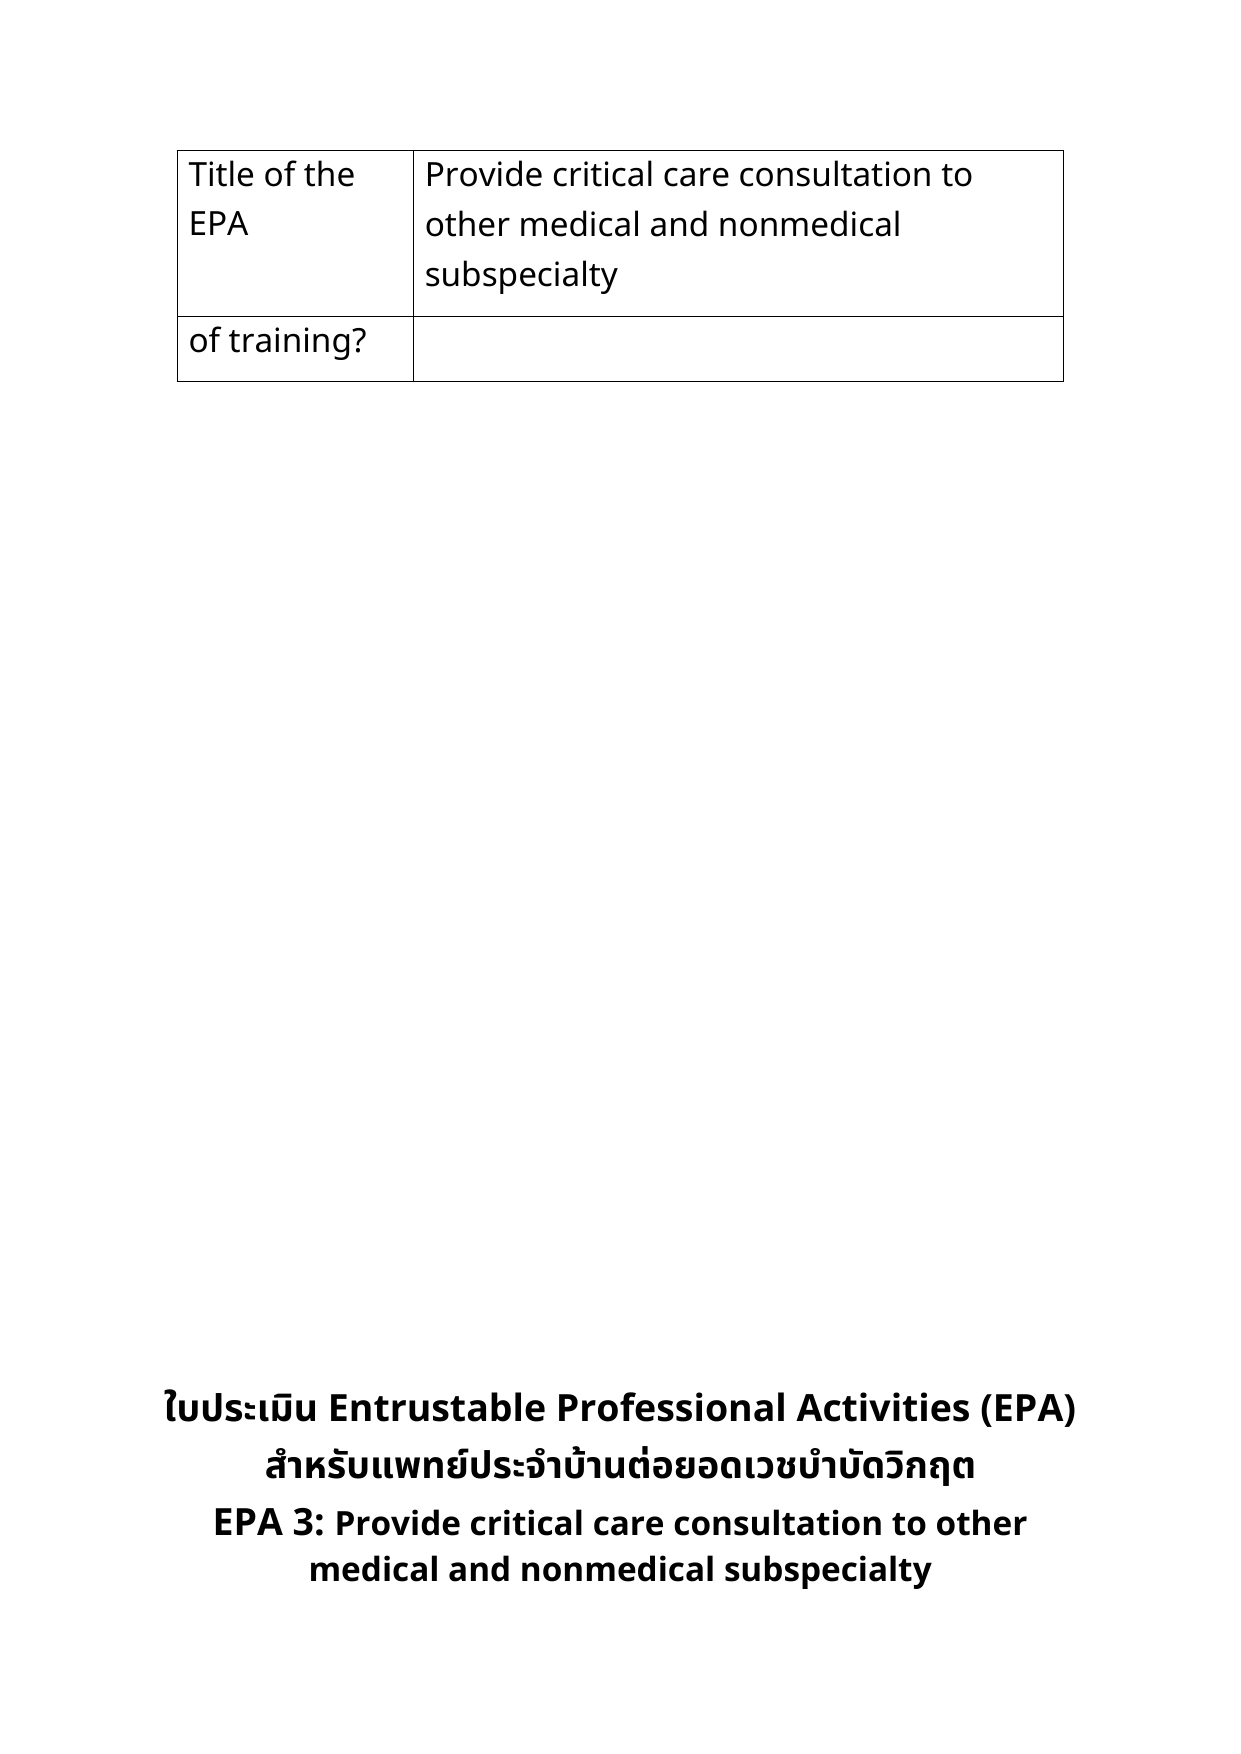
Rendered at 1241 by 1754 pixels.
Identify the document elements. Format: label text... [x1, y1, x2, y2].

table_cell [178, 317, 413, 381]
text ใบประเมิน Entrustable Professional Activities (EPA) [150, 1381, 1090, 1438]
text EPA 3: Provide critical care consultation to other medical and nonmedical subspecialty [150, 1495, 1090, 1591]
table_header Title of the EPA [178, 151, 413, 316]
text สำหรับแพทย์ประจำบ้านต่อยอดเวชบำบัดวิกฤต [150, 1438, 1090, 1495]
table_header Provide critical care consultation to other medical and nonmedical subspecialty [414, 151, 1063, 316]
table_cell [414, 317, 1063, 381]
